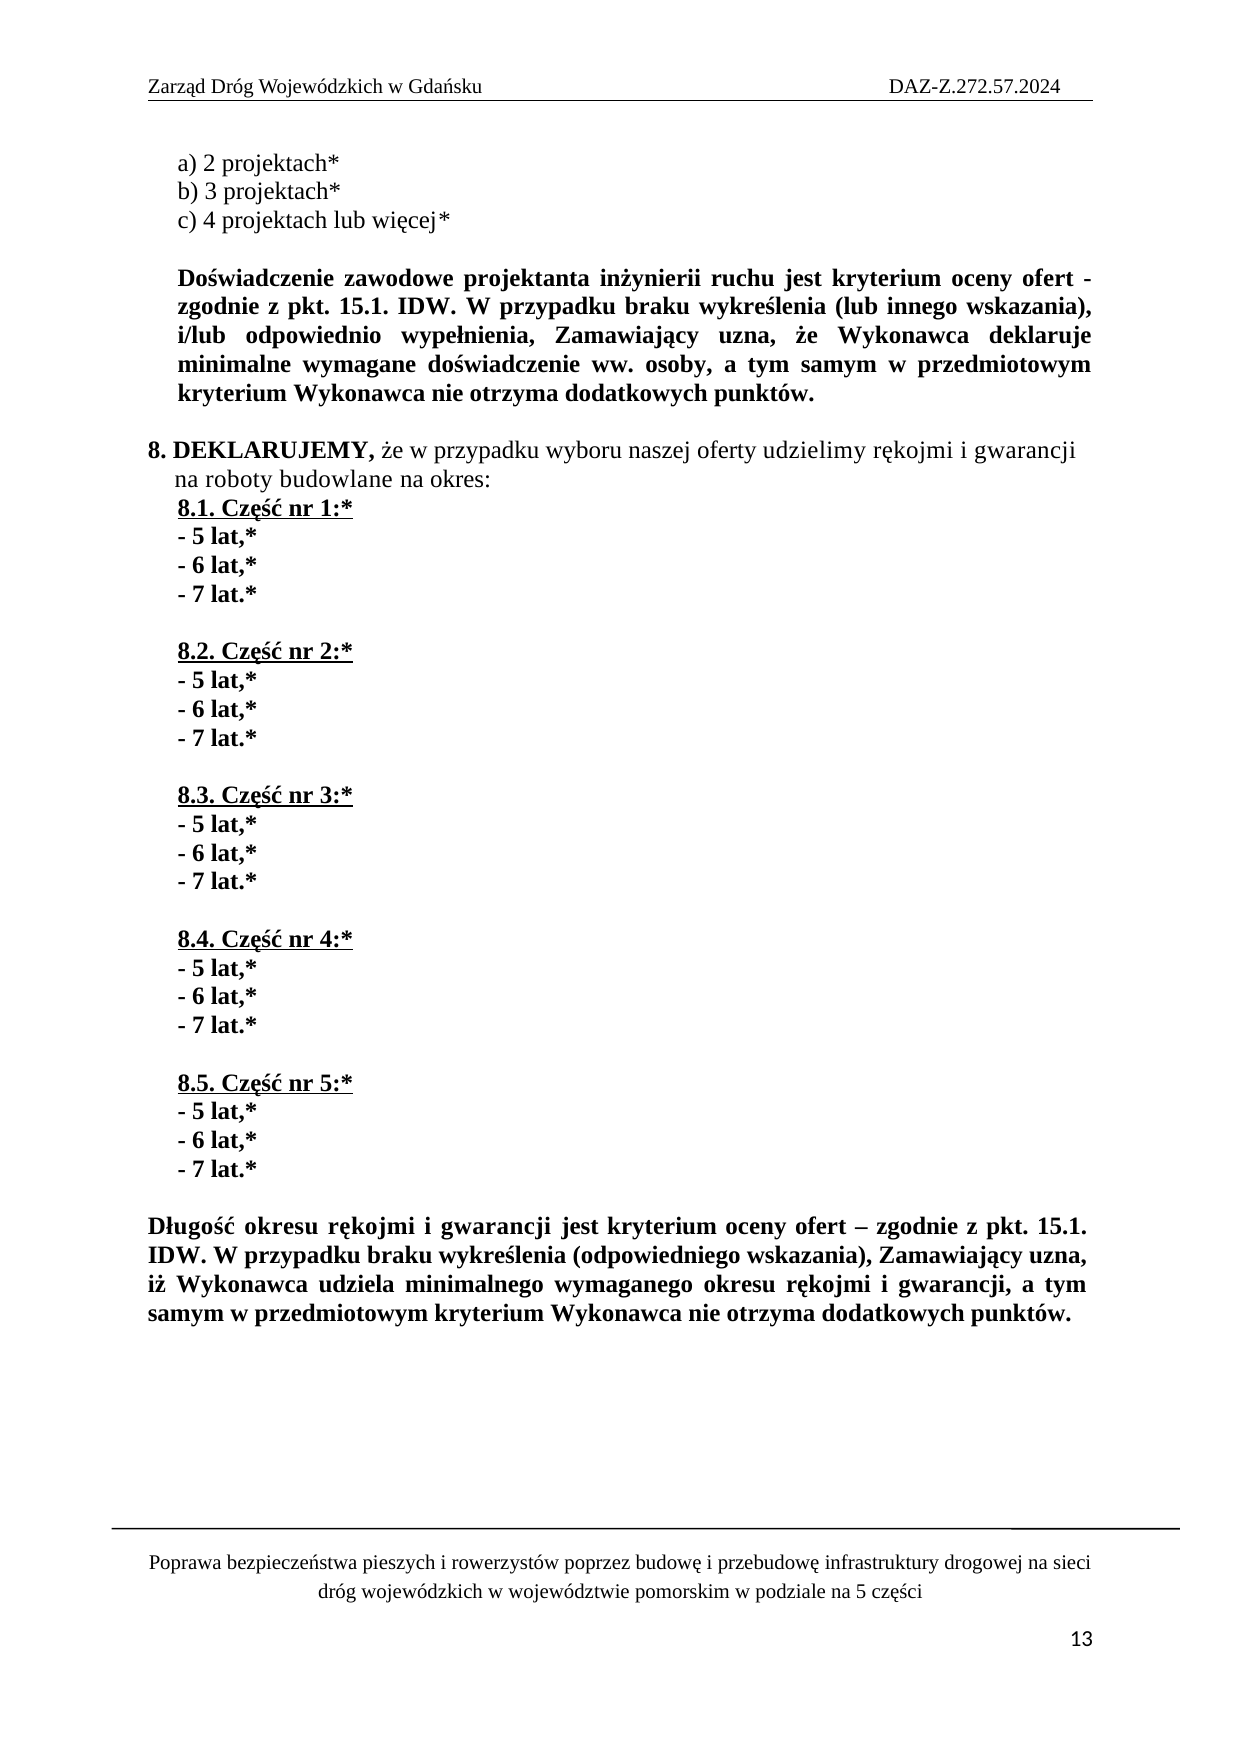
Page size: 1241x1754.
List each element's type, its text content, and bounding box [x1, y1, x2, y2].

text - 6 lat,* [177, 550, 1088, 579]
text a) 2 projektach* [177, 148, 1093, 176]
text b) 3 projektach* [177, 176, 1093, 205]
text 8. DEKLARUJEMY, że w przypadku wyboru naszej oferty udzielimy rękojmi i gwarancji [148, 435, 1093, 464]
text - 5 lat,* [177, 1096, 1088, 1125]
text - 5 lat,* [177, 953, 1088, 981]
text - 6 lat,* [177, 1125, 1088, 1154]
text - 5 lat,* [177, 521, 1088, 550]
text - 5 lat,* [177, 809, 1088, 838]
text - 5 lat,* [177, 665, 1088, 694]
text - 7 lat.* [177, 723, 1088, 751]
text 8.5. Część nr 5:* [177, 1068, 1088, 1096]
text - 7 lat.* [177, 579, 1088, 608]
text 8.2. Część nr 2:* [177, 636, 1088, 665]
text na roboty budowlane na okres: [148, 464, 1093, 493]
text Doświadczenie zawodowe projektanta inżynierii ruchu jest kryterium oceny ofert - zgodnie z pkt. 15.1. IDW. W przypadku braku wykreślenia (lub innego wskazania), i/lub odpowiednio wypełnienia, Zamawiający uzna, że Wykonawca deklaruje minimalne wymagane doświadczenie ww. osoby, a tym samym w przedmiotowym kryterium Wykonawca nie otrzyma dodatkowych punktów. [177, 263, 1093, 406]
text Długość okresu rękojmi i gwarancji jest kryterium oceny ofert – zgodnie z pkt. 15.1. IDW. W przypadku braku wykreślenia (odpowiedniego wskazania), Zamawiający uzna, iż Wykonawca udziela minimalnego wymaganego okresu rękojmi i gwarancji, a tym samym w przedmiotowym kryterium Wykonawca nie otrzyma dodatkowych punktów. [148, 1211, 1088, 1326]
text - 6 lat,* [177, 981, 1088, 1010]
text 8.3. Część nr 3:* [177, 780, 1088, 809]
text - 7 lat.* [177, 866, 1088, 895]
text - 6 lat,* [177, 694, 1088, 723]
text - 7 lat.* [177, 1154, 1088, 1183]
text - 6 lat,* [177, 838, 1088, 866]
text c) 4 projektach lub więcej* [177, 205, 1093, 234]
text 8.4. Część nr 4:* [177, 924, 1088, 953]
text - 7 lat.* [177, 1010, 1088, 1039]
text 8.1. Część nr 1:* [177, 493, 1088, 521]
